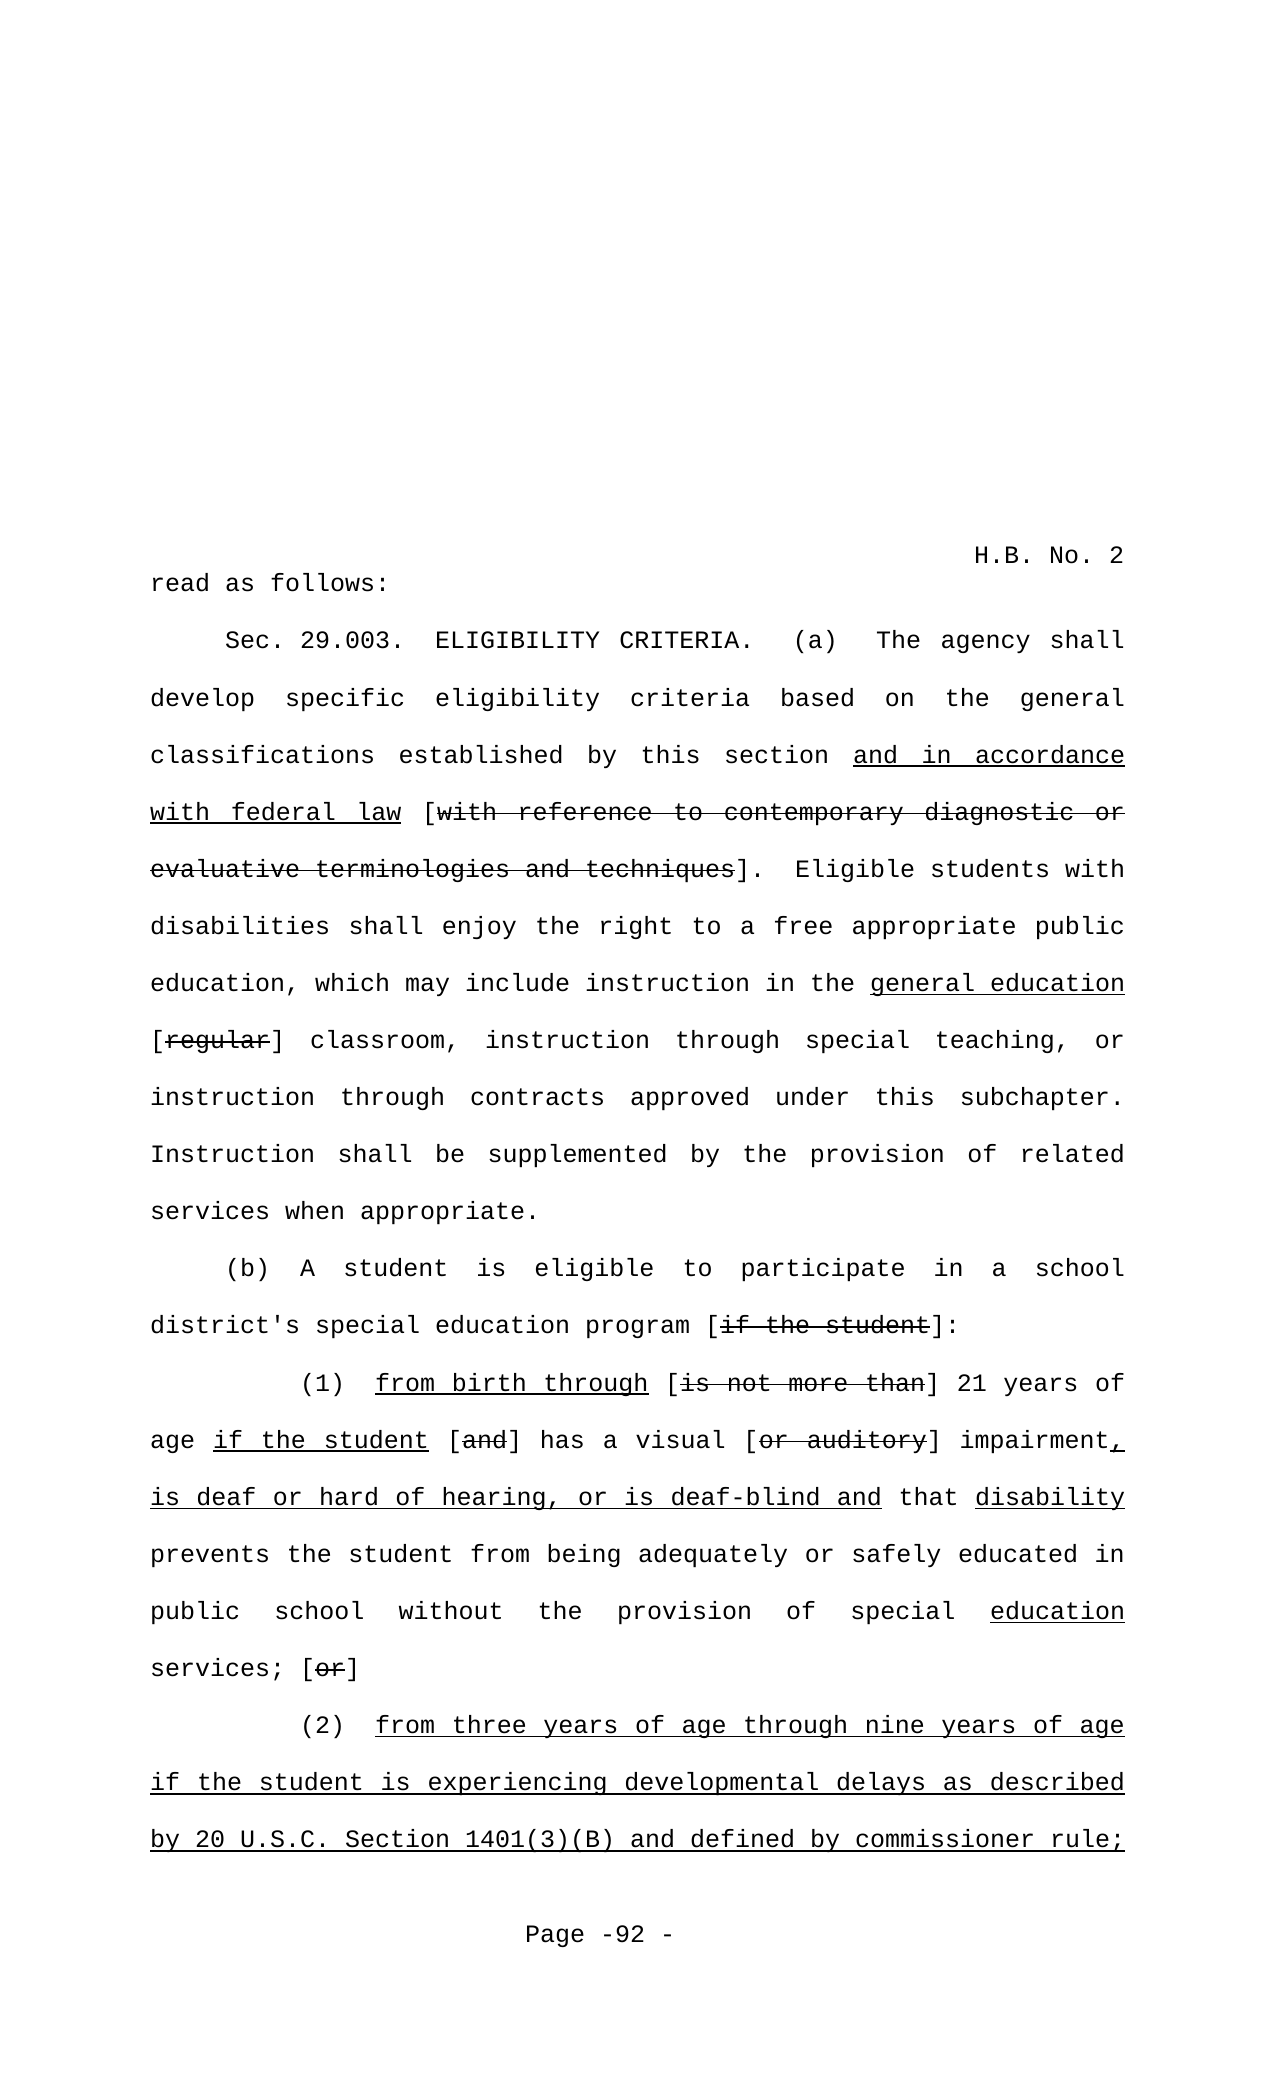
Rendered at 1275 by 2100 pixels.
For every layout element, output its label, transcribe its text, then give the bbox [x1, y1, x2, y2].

text (b) A student is eligible to participate in a school district's special education program [if the student]: [150, 1256, 1125, 1341]
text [150, 571, 1125, 599]
text Sec. 29.003. ELIGIBILITY CRITERIA. (a) The agency shall develop specific eligibility criteria based on the general classifications established by this section and in accordance with federal law [with reference to contemporary diagnostic or evaluative terminologies and techniques]. Eligible students with disabilities shall enjoy the right to a free appropriate public education, which may include instruction in the general education [regular] classroom, instruction through special teaching, or instruction through contracts approved under this subchapter. Instruction shall be supplemented by the provision of related services when appropriate. [150, 628, 1125, 1227]
text (1) from birth through [is not more than] 21 years of age if the student [and] has a visual [or auditory] impairment, is deaf or hard of hearing, or is deaf-blind and that disability prevents the student from being adequately or safely educated in public school without the provision of special education services; [or] [150, 1370, 1125, 1684]
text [150, 1795, 1125, 1850]
